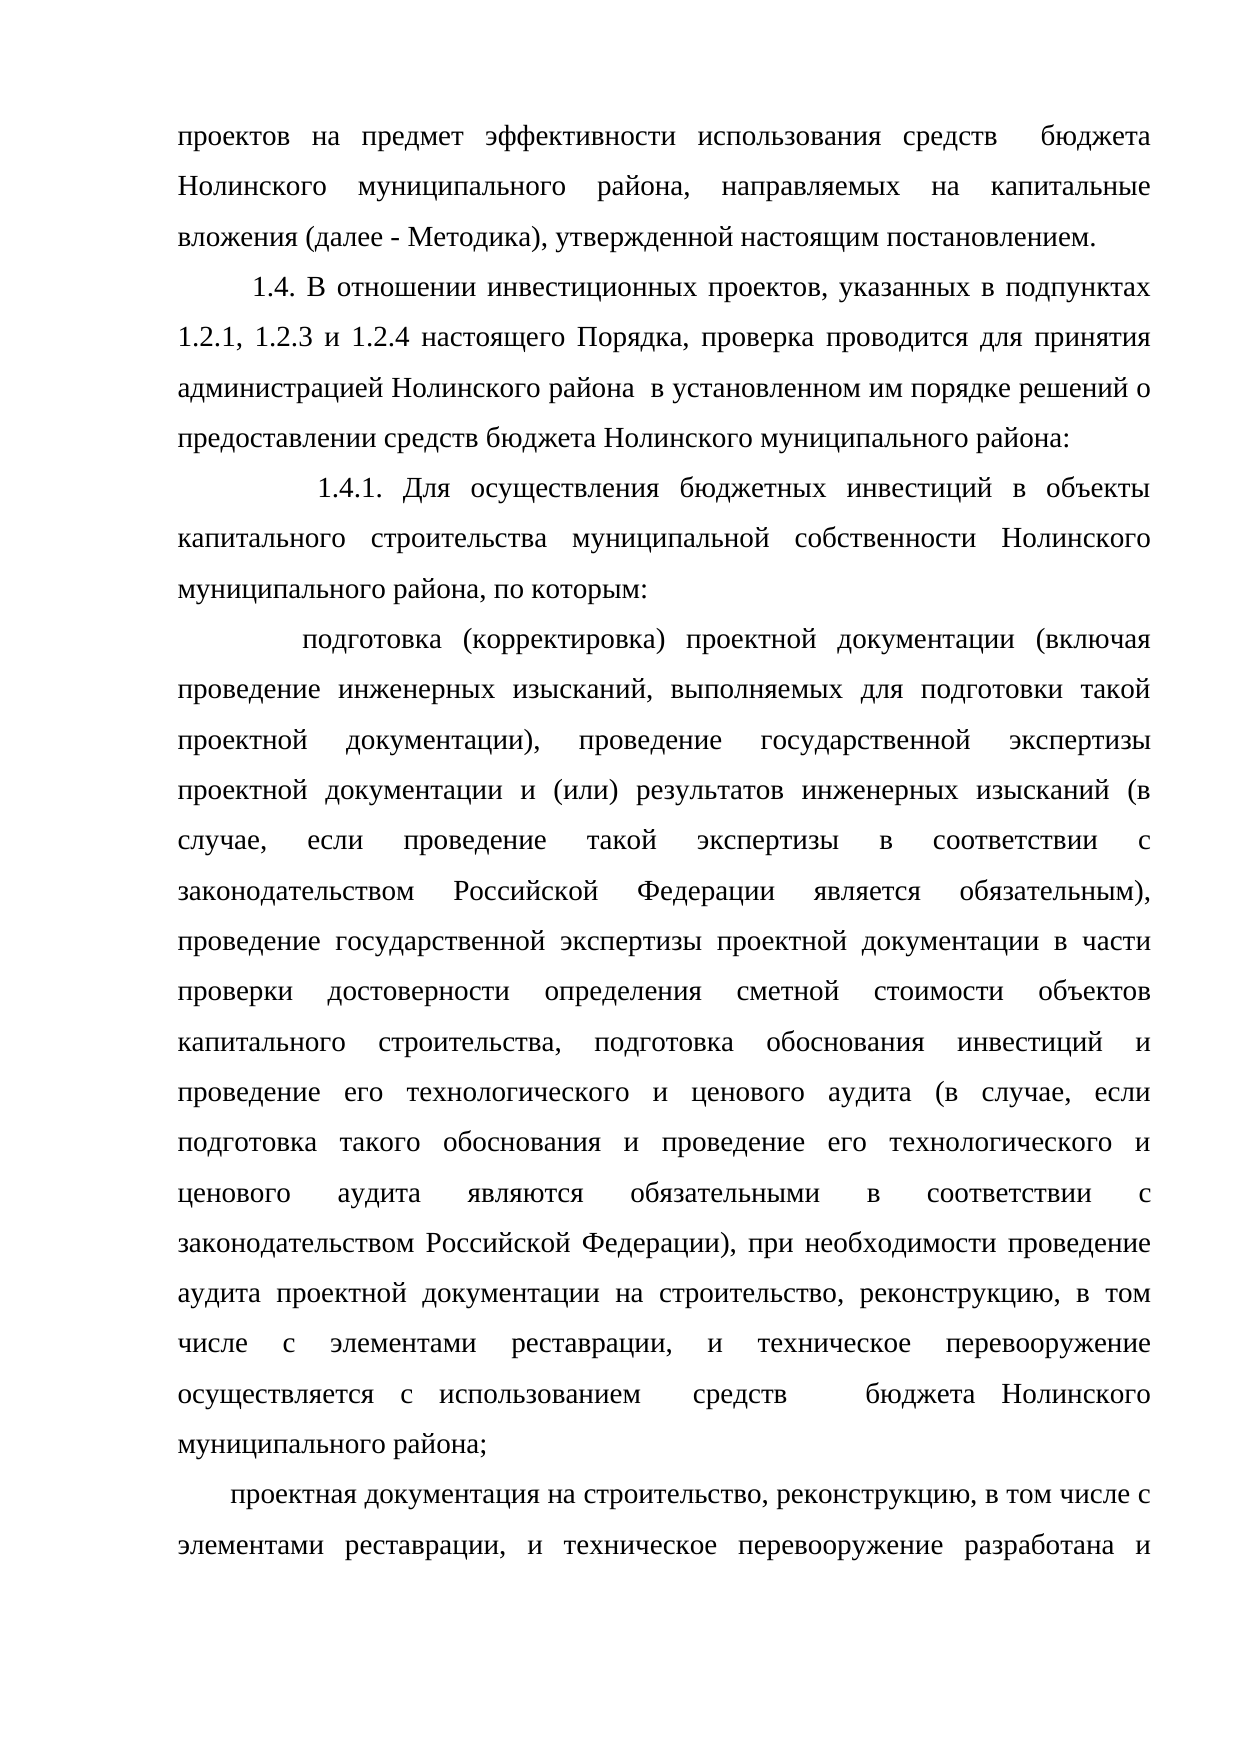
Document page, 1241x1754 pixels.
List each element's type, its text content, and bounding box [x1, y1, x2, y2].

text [177, 1477, 1152, 1560]
text 1.4.1. Для осуществления бюджетных инвестиций в объекты капитального строительства муниципальной собственности Нолинского муниципального района, по которым: [177, 470, 1152, 604]
text подготовка (корректировка) проектной документации (включая проведение инженерных изысканий, выполняемых для подготовки такой проектной документации), проведение государственной экспертизы проектной документации и (или) результатов инженерных изысканий (в случае, если проведение такой экспертизы в соответствии с законодательством Российской Федерации является обязательным), проведение государственной экспертизы проектной документации в части проверки достоверности определения сметной стоимости объектов капитального строительства, подготовка обоснования инвестиций и проведение его технологического и ценового аудита (в случае, если подготовка такого обоснования и проведение его технологического и ценового аудита являются обязательными в соответствии с законодательством Российской Федерации), при необходимости проведение аудита проектной документации на строительство, реконструкцию, в том числе с элементами реставрации, и техническое перевооружение осуществляется с использованием средств бюджета Нолинского муниципального района; [177, 621, 1152, 1460]
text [177, 118, 1152, 252]
text 1.4. В отношении инвестиционных проектов, указанных в подпунктах 1.2.1, 1.2.3 и 1.2.4 настоящего Порядка, проверка проводится для принятия администрацией Нолинского района в установленном им порядке решений о предоставлении средств бюджета Нолинского муниципального района: [177, 269, 1152, 453]
